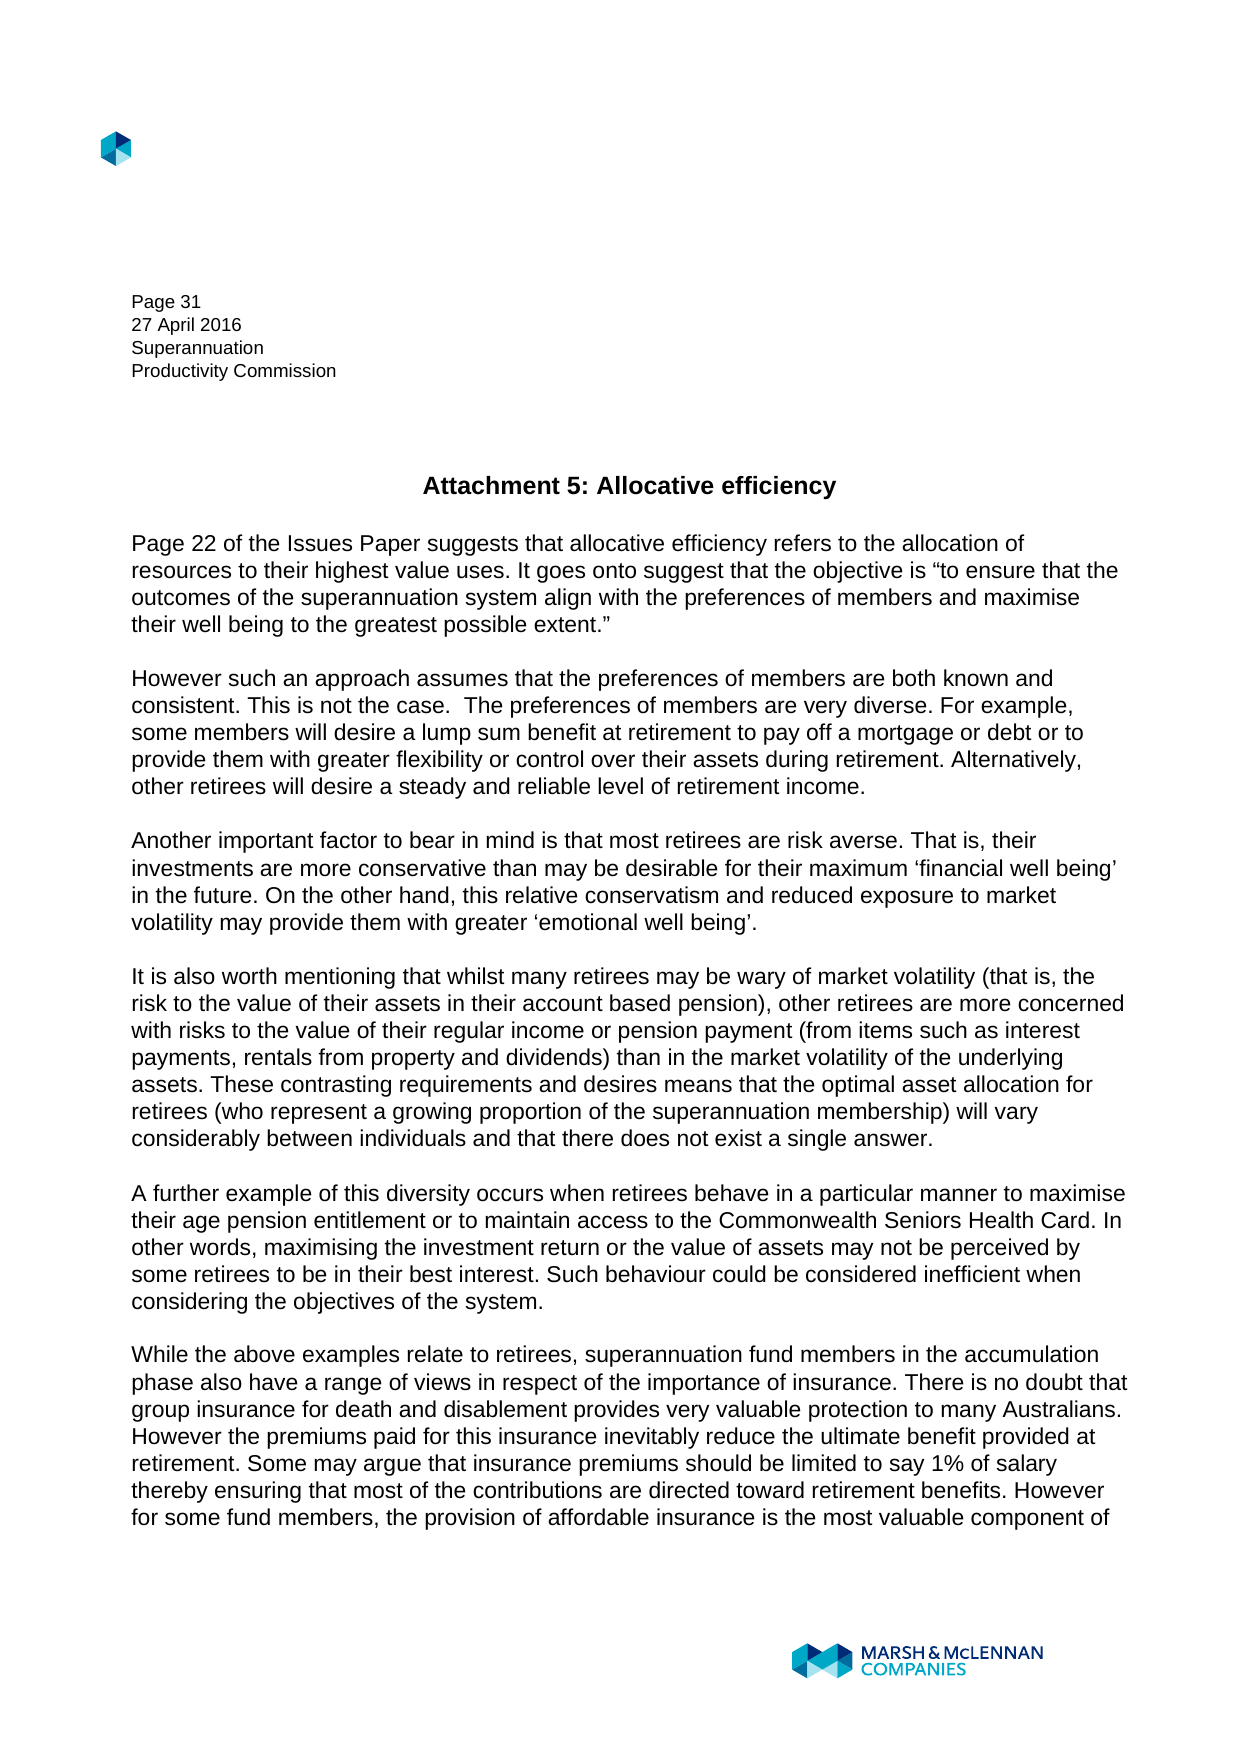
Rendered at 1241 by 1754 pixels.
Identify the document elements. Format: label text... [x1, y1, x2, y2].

text Another important factor to bear in mind is that most retirees are risk averse. That is, their investments are more conservative than may be desirable for their maximum ‘financial well being’ in the future. On the other hand, this relative conservatism and reduced exposure to market volatility may provide them with greater ‘emotional well being’. [131, 827, 1128, 935]
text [131, 1341, 1128, 1530]
text However such an approach assumes that the preferences of members are both known and consistent. This is not the case. The preferences of members are very diverse. For example, some members will desire a lump sum benefit at retirement to pay off a mortgage or debt or to provide them with greater flexibility or control over their assets during retirement. Alternatively, other retirees will desire a steady and reliable level of retirement income. [131, 664, 1128, 800]
text Page 22 of the Issues Paper suggests that allocative efficiency refers to the allocation of resources to their highest value uses. It goes onto suggest that the objective is “to ensure that the outcomes of the superannuation system align with the preferences of members and maximise their well being to the greatest possible extent.” [131, 529, 1128, 637]
text It is also worth mentioning that whilst many retirees may be wary of market volatility (that is, the risk to the value of their assets in their account based pension), other retirees are more concerned with risks to the value of their regular income or pension payment (from items such as interest payments, rentals from property and dividends) than in the market volatility of the underlying assets. These contrasting requirements and desires means that the optimal asset allocation for retirees (who represent a growing proportion of the superannuation membership) will vary considerably between individuals and that there does not exist a single answer. [131, 962, 1128, 1152]
text Attachment 5: Allocative efficiency [131, 471, 1128, 500]
text A further example of this diversity occurs when retirees behave in a particular manner to maximise their age pension entitlement or to maintain access to the Commonwealth Seniors Health Card. In other words, maximising the investment return or the value of assets may not be perceived by some retirees to be in their best interest. Such behaviour could be considered inefficient when considering the objectives of the system. [131, 1179, 1128, 1314]
